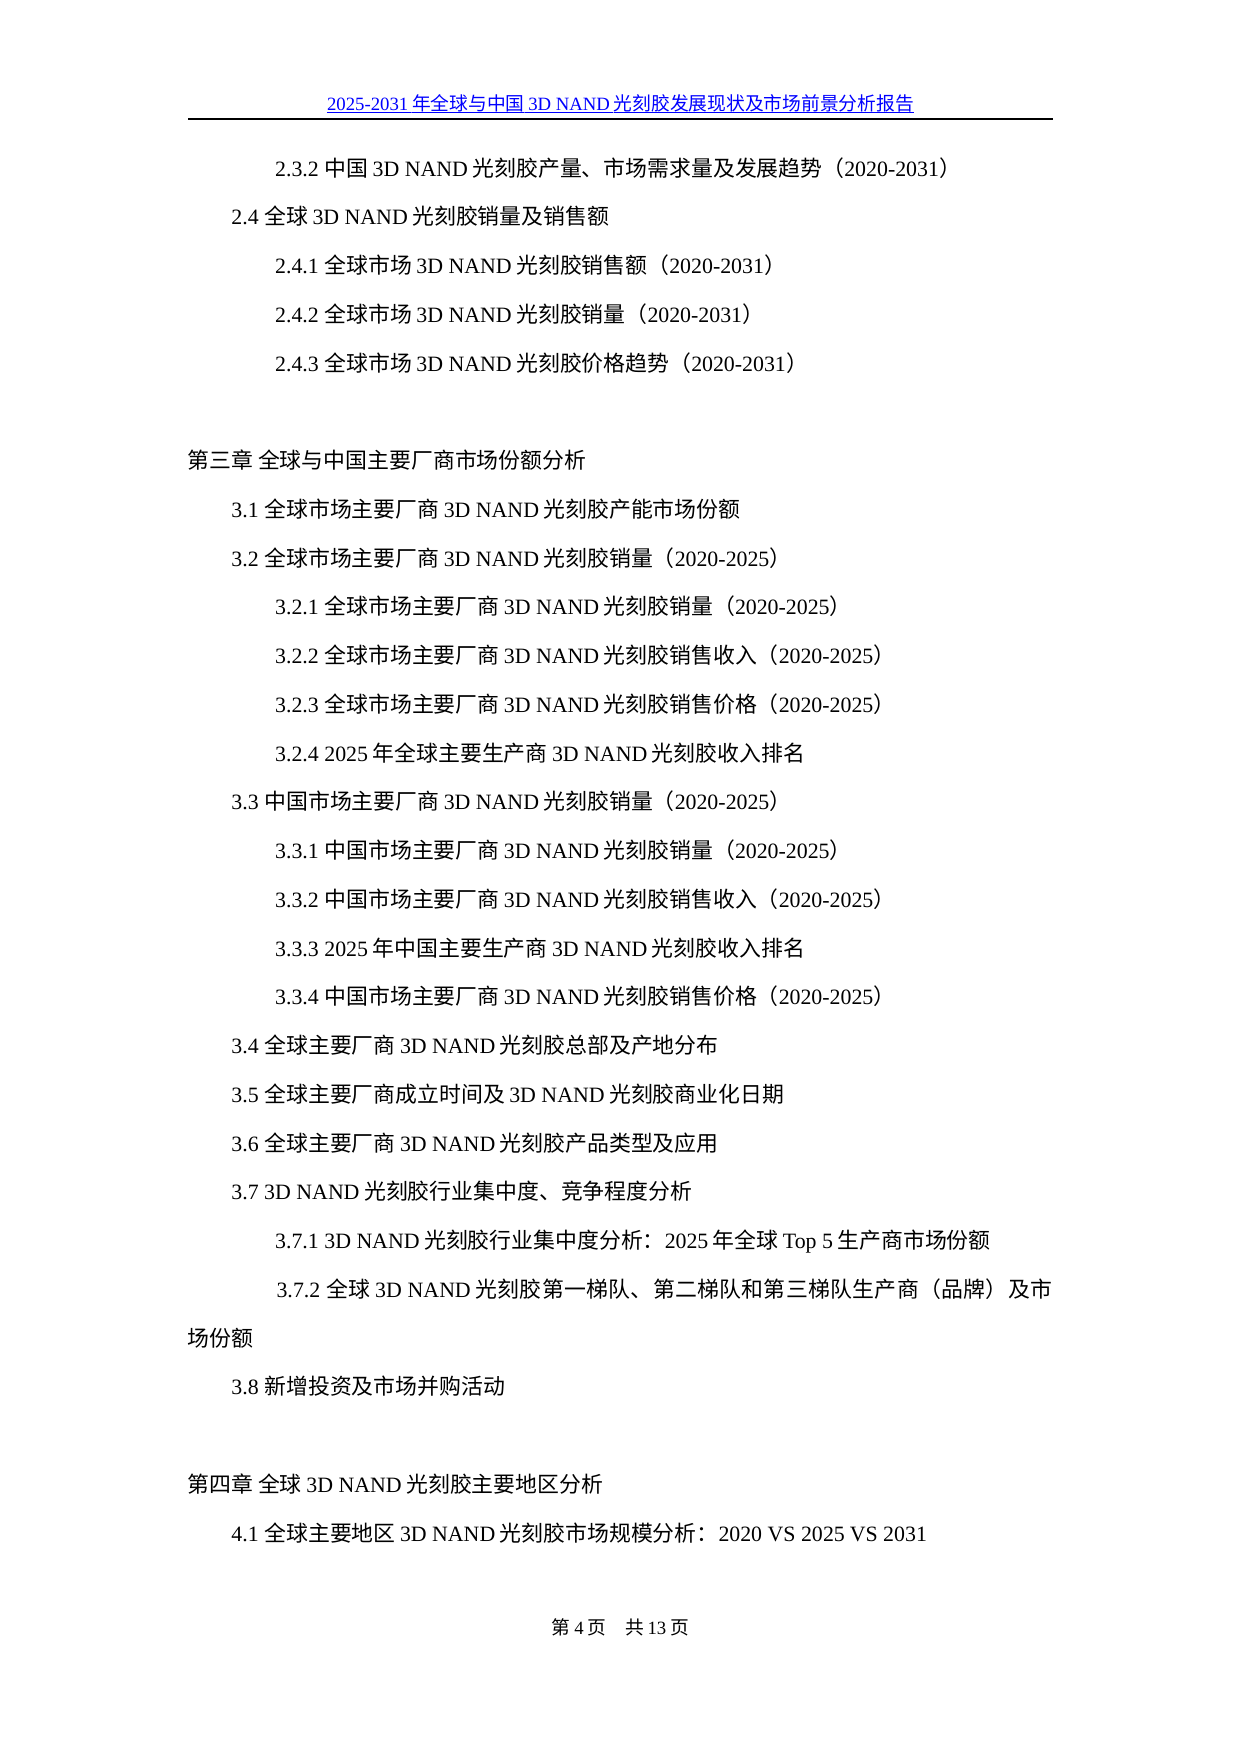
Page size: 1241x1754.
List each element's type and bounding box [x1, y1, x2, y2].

text [187, 150, 1053, 1548]
